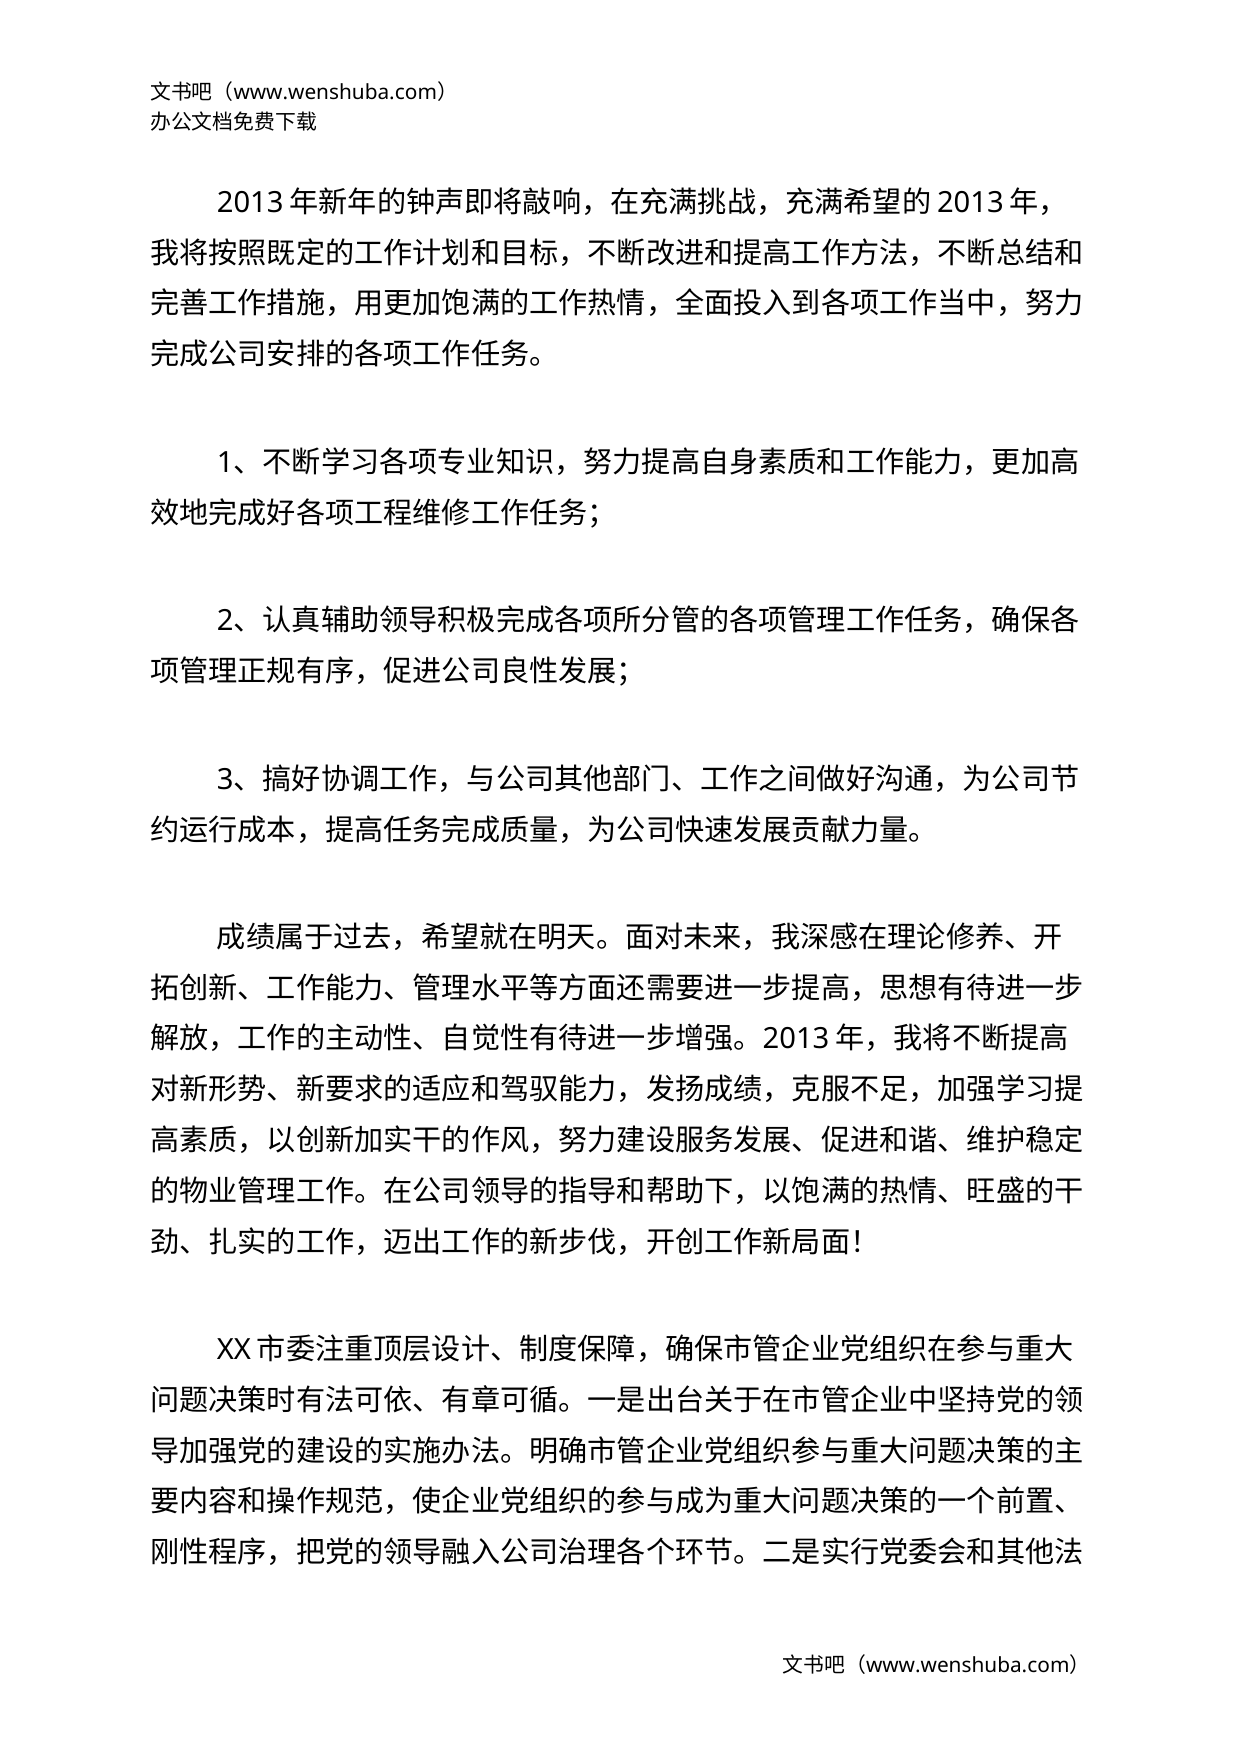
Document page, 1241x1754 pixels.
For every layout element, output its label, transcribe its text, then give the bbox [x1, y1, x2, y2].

text 3、搞好协调工作，与公司其他部门、工作之间做好沟通，为公司节约运行成本，提高任务完成质量，为公司快速发展贡献力量。 [150, 755, 1090, 848]
text 成绩属于过去，希望就在明天。面对未来，我深感在理论修养、开拓创新、工作能力、管理水平等方面还需要进一步提高，思想有待进一步解放，工作的主动性、自觉性有待进一步增强。2013年，我将不断提高对新形势、新要求的适应和驾驭能力，发扬成绩，克服不足，加强学习提高素质，以创新加实干的作风，努力建设服务发展、促进和谐、维护稳定的物业管理工作。在公司领导的指导和帮助下，以饱满的热情、旺盛的干劲、扎实的工作，迈出工作的新步伐，开创工作新局面！ [150, 914, 1090, 1260]
text 2、认真辅助领导积极完成各项所分管的各项管理工作任务，确保各项管理正规有序，促进公司良性发展； [150, 597, 1090, 690]
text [150, 1326, 1090, 1571]
text 2013年新年的钟声即将敲响，在充满挑战，充满希望的2013年，我将按照既定的工作计划和目标，不断改进和提高工作方法，不断总结和完善工作措施，用更加饱满的工作热情，全面投入到各项工作当中，努力完成公司安排的各项工作任务。 [150, 178, 1090, 373]
text 1、不断学习各项专业知识，努力提高自身素质和工作能力，更加高效地完成好各项工程维修工作任务； [150, 438, 1090, 531]
